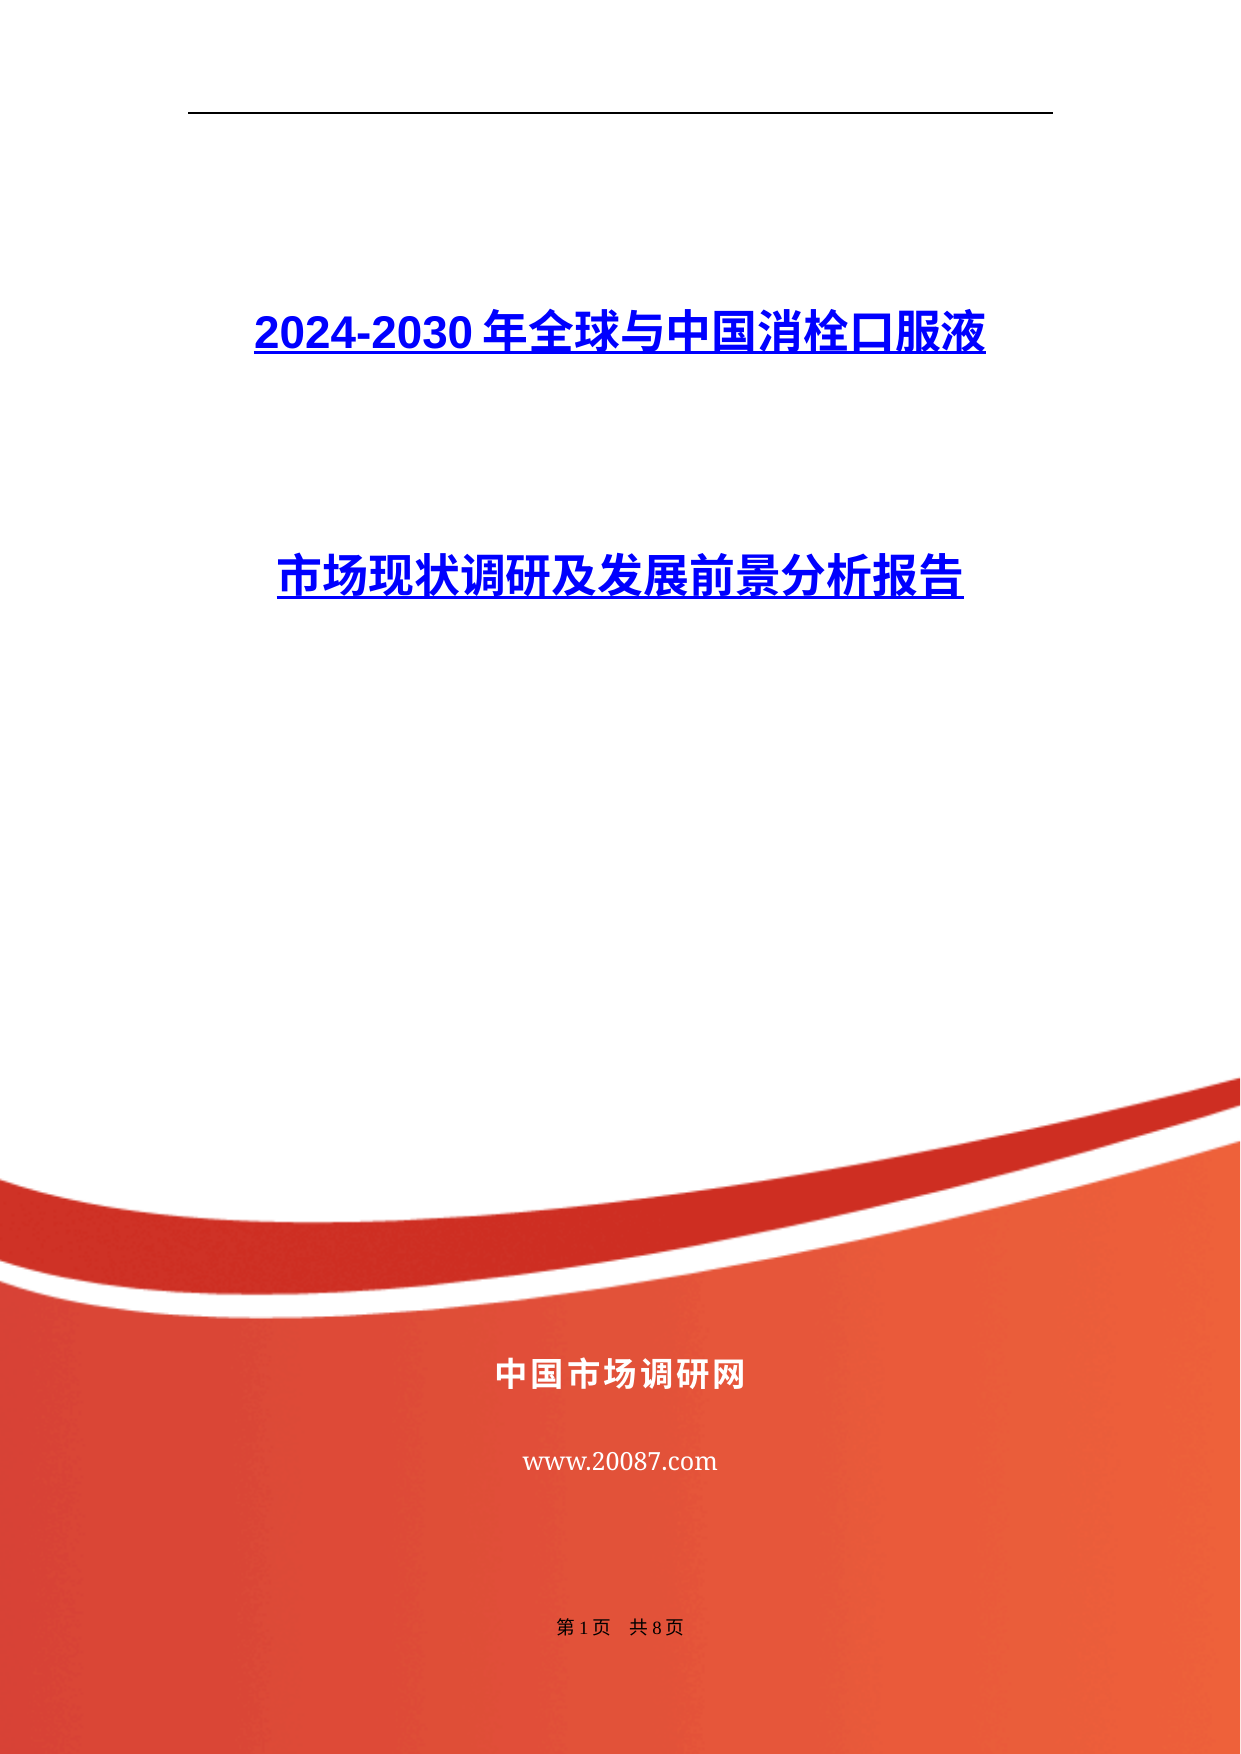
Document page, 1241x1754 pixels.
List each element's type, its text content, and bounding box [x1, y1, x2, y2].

text www.20087.com [187, 1428, 1053, 1493]
table_header 2024-2030年全球与中国消栓口服液市场现状调研及发展前景分析报告 [188, 207, 1053, 773]
picture [0, 1006, 1241, 1754]
subtitle 中国市场调研网 [187, 1339, 1053, 1404]
